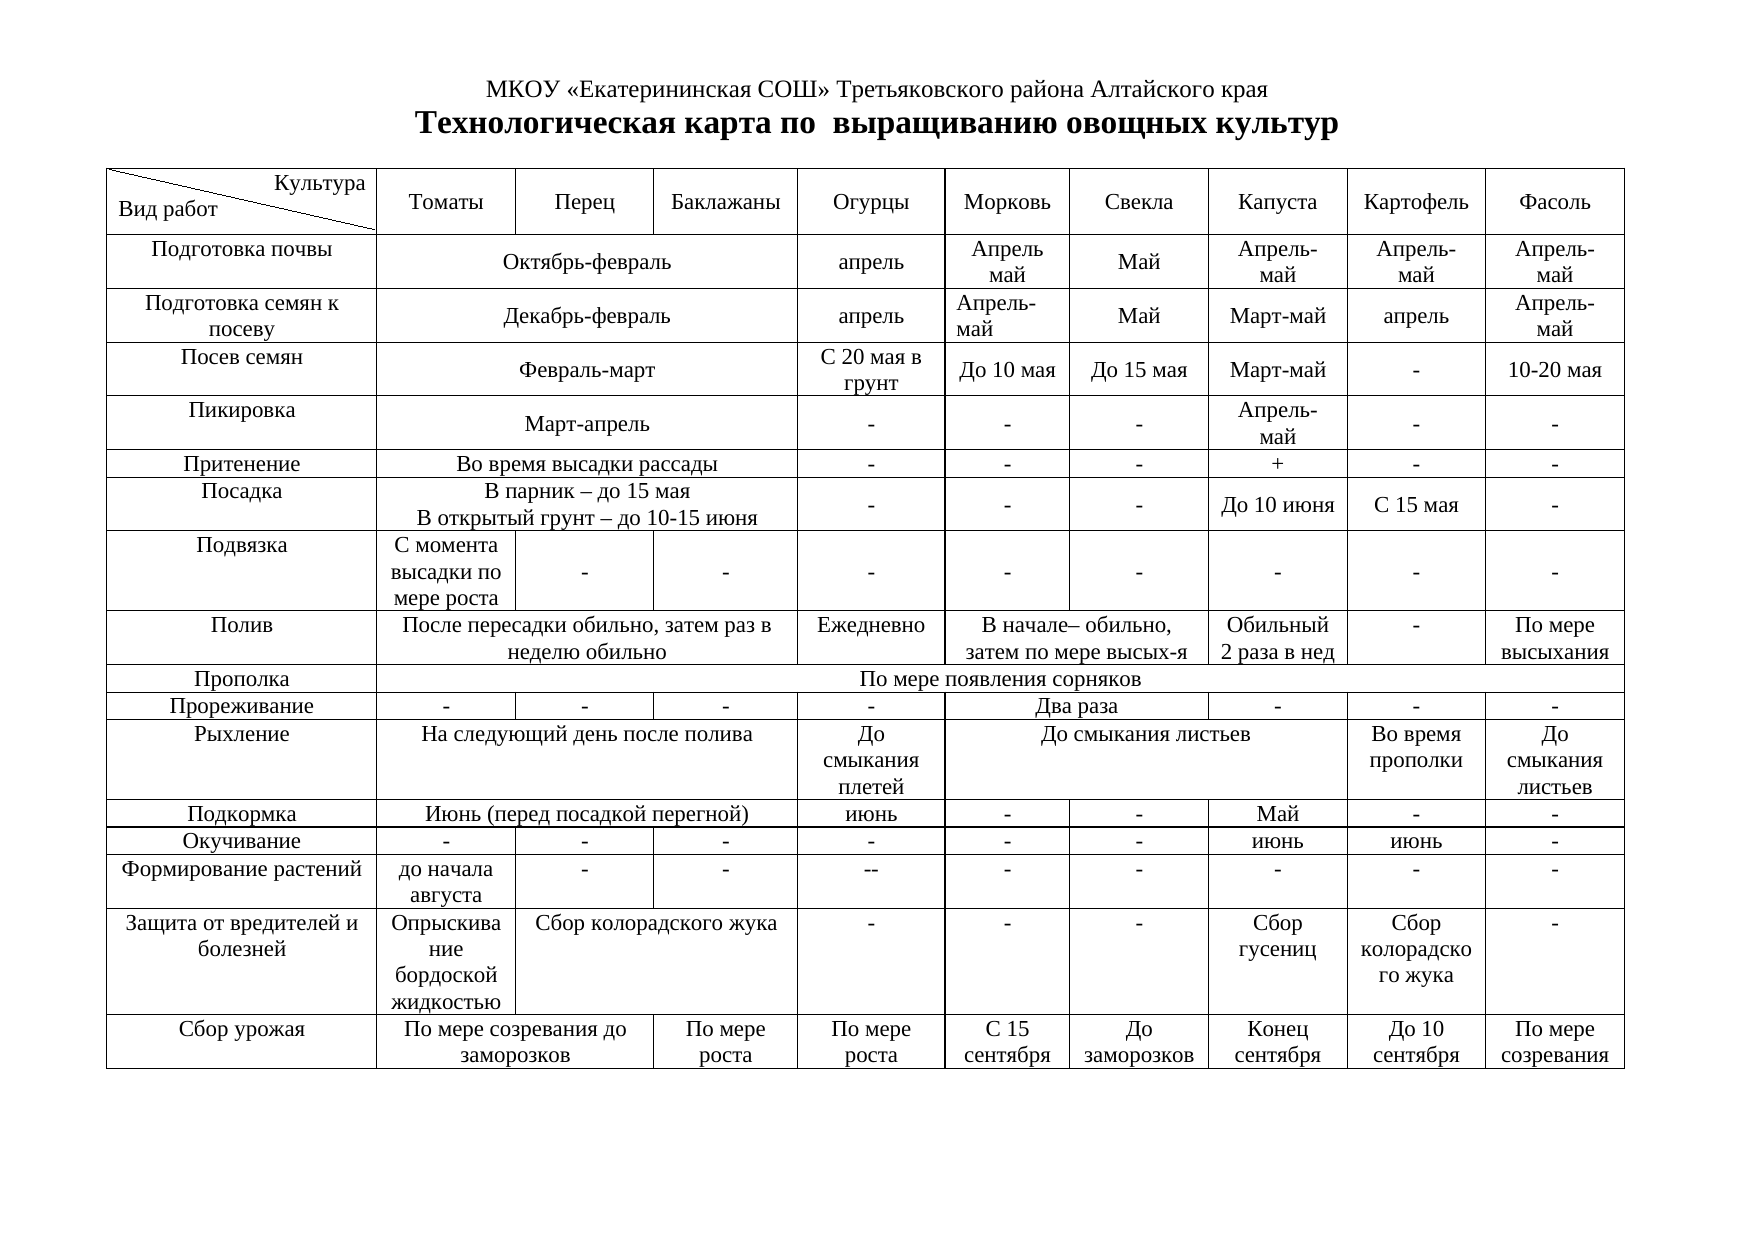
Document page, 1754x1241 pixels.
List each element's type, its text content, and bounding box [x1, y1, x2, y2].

table_cell Апрель-май [1209, 235, 1347, 288]
table_cell Октябрь-февраль [377, 235, 797, 288]
table_cell апрель [1348, 289, 1485, 342]
table_cell До 10 мая [946, 343, 1069, 395]
table_cell - [1486, 855, 1624, 908]
table_cell - [798, 828, 944, 854]
table_cell Притенение [107, 450, 376, 477]
table_cell Рыхление [107, 720, 376, 799]
table_header Перец [516, 169, 653, 234]
table_header Огурцы [798, 169, 944, 234]
table_cell Сбор колорадского жука [1348, 909, 1485, 1014]
table_cell Обильный 2 раза в нед [1209, 611, 1347, 664]
table_cell - [798, 909, 944, 1014]
table_cell - [1486, 478, 1624, 530]
table_cell - [946, 855, 1069, 908]
table_cell До 15 мая [1070, 343, 1208, 395]
table_cell Апрель-май [946, 289, 1069, 342]
table_cell До 10 сентября [1348, 1015, 1485, 1068]
table_cell до начала августа [377, 855, 515, 908]
table_cell По мере роста [654, 1015, 797, 1068]
table_cell апрель [798, 289, 944, 342]
table_cell В начале– обильно, затем по мере высых-я [946, 611, 1208, 664]
table_cell С 15 мая [1348, 478, 1485, 530]
table_cell - [1348, 855, 1485, 908]
table_cell - [946, 909, 1069, 1014]
table_cell - [798, 478, 944, 530]
text Технологическая карта по выращиванию овощных культур [118, 103, 1636, 141]
table_cell Март-май [1209, 289, 1347, 342]
table_cell - [1348, 693, 1485, 719]
table_cell июнь [1209, 828, 1347, 854]
table_cell Во время прополки [1348, 720, 1485, 799]
table_cell Апрель-май [1348, 235, 1485, 288]
table_cell июнь [1348, 828, 1485, 854]
table_cell - [798, 396, 944, 449]
table_cell - [516, 828, 653, 854]
table_cell - [946, 828, 1069, 854]
table_cell - [377, 828, 515, 854]
table_cell - [1486, 800, 1624, 826]
table_cell Два раза [946, 693, 1208, 719]
table_cell Июнь (перед посадкой перегной) [377, 800, 797, 826]
table_cell - [946, 478, 1069, 530]
table_cell - [1209, 531, 1347, 610]
table_cell Прополка [107, 665, 376, 692]
table_cell - [1070, 909, 1208, 1014]
table_cell - [516, 855, 653, 908]
table_cell - [1348, 611, 1485, 664]
table_cell - [377, 693, 515, 719]
table_cell В парник – до 15 мая В открытый грунт – до 10-15 июня [377, 478, 797, 530]
table_cell + [1209, 450, 1347, 477]
table_cell - [1348, 531, 1485, 610]
table_cell Май [1070, 289, 1208, 342]
table_cell По мере созревания [1486, 1015, 1624, 1068]
table_cell - [1486, 909, 1624, 1014]
table_cell Пикировка [107, 396, 376, 449]
table_cell Сбор урожая [107, 1015, 376, 1068]
table_cell До 10 июня [1209, 478, 1347, 530]
table_cell Март-май [1209, 343, 1347, 395]
table_header Морковь [946, 169, 1069, 234]
table_cell - [1070, 855, 1208, 908]
table_cell По мере появления сорняков [377, 665, 1624, 692]
table_cell - [798, 531, 944, 610]
table_cell - [946, 800, 1069, 826]
table_cell На следующий день после полива [377, 720, 797, 799]
table_header Капуста [1209, 169, 1347, 234]
table_header Свекла [1070, 169, 1208, 234]
table_cell - [1486, 693, 1624, 719]
table_cell - [946, 450, 1069, 477]
table_cell До смыкания плетей [798, 720, 944, 799]
table_cell - [1348, 396, 1485, 449]
table_cell Май [1209, 800, 1347, 826]
table_header Фасоль [1486, 169, 1624, 234]
table_cell - [1209, 855, 1347, 908]
table_cell Апрель-май [1209, 396, 1347, 449]
table_header Томаты [377, 169, 515, 234]
table_cell - [946, 396, 1069, 449]
table_cell Апрель-май [1486, 235, 1624, 288]
table_cell Подготовка семян к посеву [107, 289, 376, 342]
table_cell - [1348, 450, 1485, 477]
table_cell Апрель май [946, 235, 1069, 288]
table_cell До смыкания листьев [946, 720, 1347, 799]
table_cell Полив [107, 611, 376, 664]
table_cell апрель [798, 235, 944, 288]
table_cell - [654, 531, 797, 610]
table_cell По мере роста [798, 1015, 944, 1068]
table_cell 10-20 мая [1486, 343, 1624, 395]
table_cell -- [798, 855, 944, 908]
table_cell - [946, 531, 1069, 610]
table_cell - [1070, 531, 1208, 610]
table_cell - [1486, 396, 1624, 449]
table_cell - [654, 693, 797, 719]
table_cell - [1486, 828, 1624, 854]
table_cell - [654, 828, 797, 854]
table_cell По мере высыхания [1486, 611, 1624, 664]
table_cell С 20 мая в грунт [798, 343, 944, 395]
table_cell Посадка [107, 478, 376, 530]
table_cell Опрыскивание бордоской жидкостью [377, 909, 515, 1014]
table_cell Март-апрель [377, 396, 797, 449]
table_cell - [654, 855, 797, 908]
table_cell До смыкания листьев [1486, 720, 1624, 799]
table_cell Подготовка почвы [107, 235, 376, 288]
table_cell Апрель-май [1486, 289, 1624, 342]
table_cell Май [1070, 235, 1208, 288]
table_cell - [516, 693, 653, 719]
table_cell Сбор колорадского жука [516, 909, 797, 1014]
table_header Баклажаны [654, 169, 797, 234]
table_cell - [1070, 800, 1208, 826]
table_cell Ежедневно [798, 611, 944, 664]
table_cell Посев семян [107, 343, 376, 395]
table_cell - [1070, 828, 1208, 854]
table_cell По мере созревания до заморозков [377, 1015, 653, 1068]
table_cell - [1348, 800, 1485, 826]
table_cell Окучивание [107, 828, 376, 854]
table_cell июнь [798, 800, 944, 826]
table_cell Подвязка [107, 531, 376, 610]
table_cell Конец сентября [1209, 1015, 1347, 1068]
table_cell - [1348, 343, 1485, 395]
table_cell С момента высадки по мере роста [377, 531, 515, 610]
table_cell - [1070, 396, 1208, 449]
table_cell Формирование растений [107, 855, 376, 908]
table_cell - [1486, 450, 1624, 477]
table_cell Декабрь-февраль [377, 289, 797, 342]
table_cell Февраль-март [377, 343, 797, 395]
table_cell До заморозков [1070, 1015, 1208, 1068]
table_cell - [1486, 531, 1624, 610]
table_cell После пересадки обильно, затем раз в неделю обильно [377, 611, 797, 664]
table_header Культура Вид работ [107, 169, 376, 234]
table_cell - [516, 531, 653, 610]
table_cell Прореживание [107, 693, 376, 719]
table_cell Во время высадки рассады [377, 450, 797, 477]
table_cell - [1209, 693, 1347, 719]
table_cell Защита от вредителей и болезней [107, 909, 376, 1014]
table_cell - [1070, 450, 1208, 477]
table_cell С 15 сентября [946, 1015, 1069, 1068]
table_cell Сбор гусениц [1209, 909, 1347, 1014]
table_header Картофель [1348, 169, 1485, 234]
table_cell - [798, 693, 944, 719]
table_cell - [798, 450, 944, 477]
table_cell Подкормка [107, 800, 376, 826]
table_cell - [1070, 478, 1208, 530]
